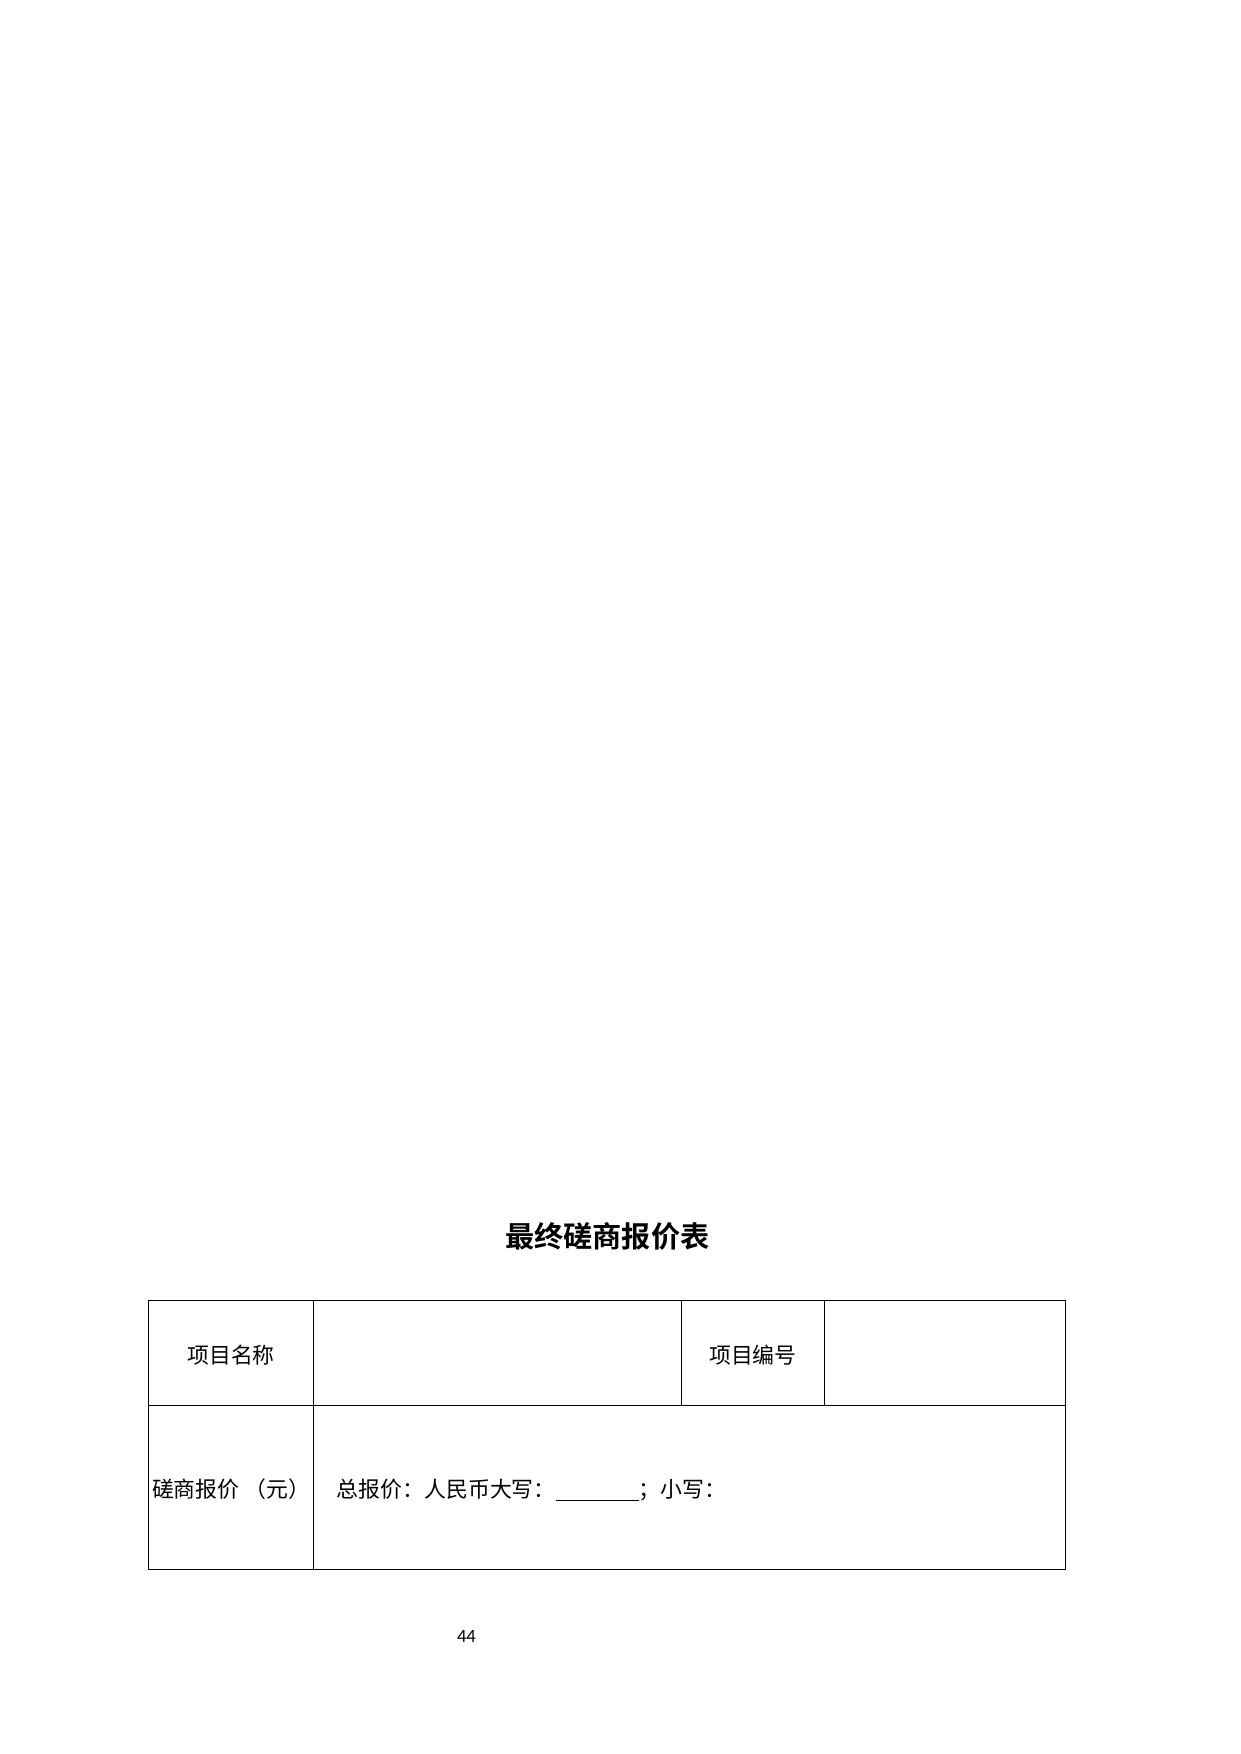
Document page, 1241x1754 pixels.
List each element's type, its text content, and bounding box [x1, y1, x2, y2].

table_header [825, 1301, 1065, 1405]
table_header 项目编号 [682, 1301, 824, 1405]
text 最终磋商报价表 [148, 1202, 1066, 1267]
table_cell 磋商报价 （元） [149, 1406, 313, 1568]
table_cell 总报价：人民币大写： ；小写： [314, 1406, 1065, 1568]
table_header [314, 1301, 681, 1405]
table_header 项目名称 [149, 1301, 313, 1405]
